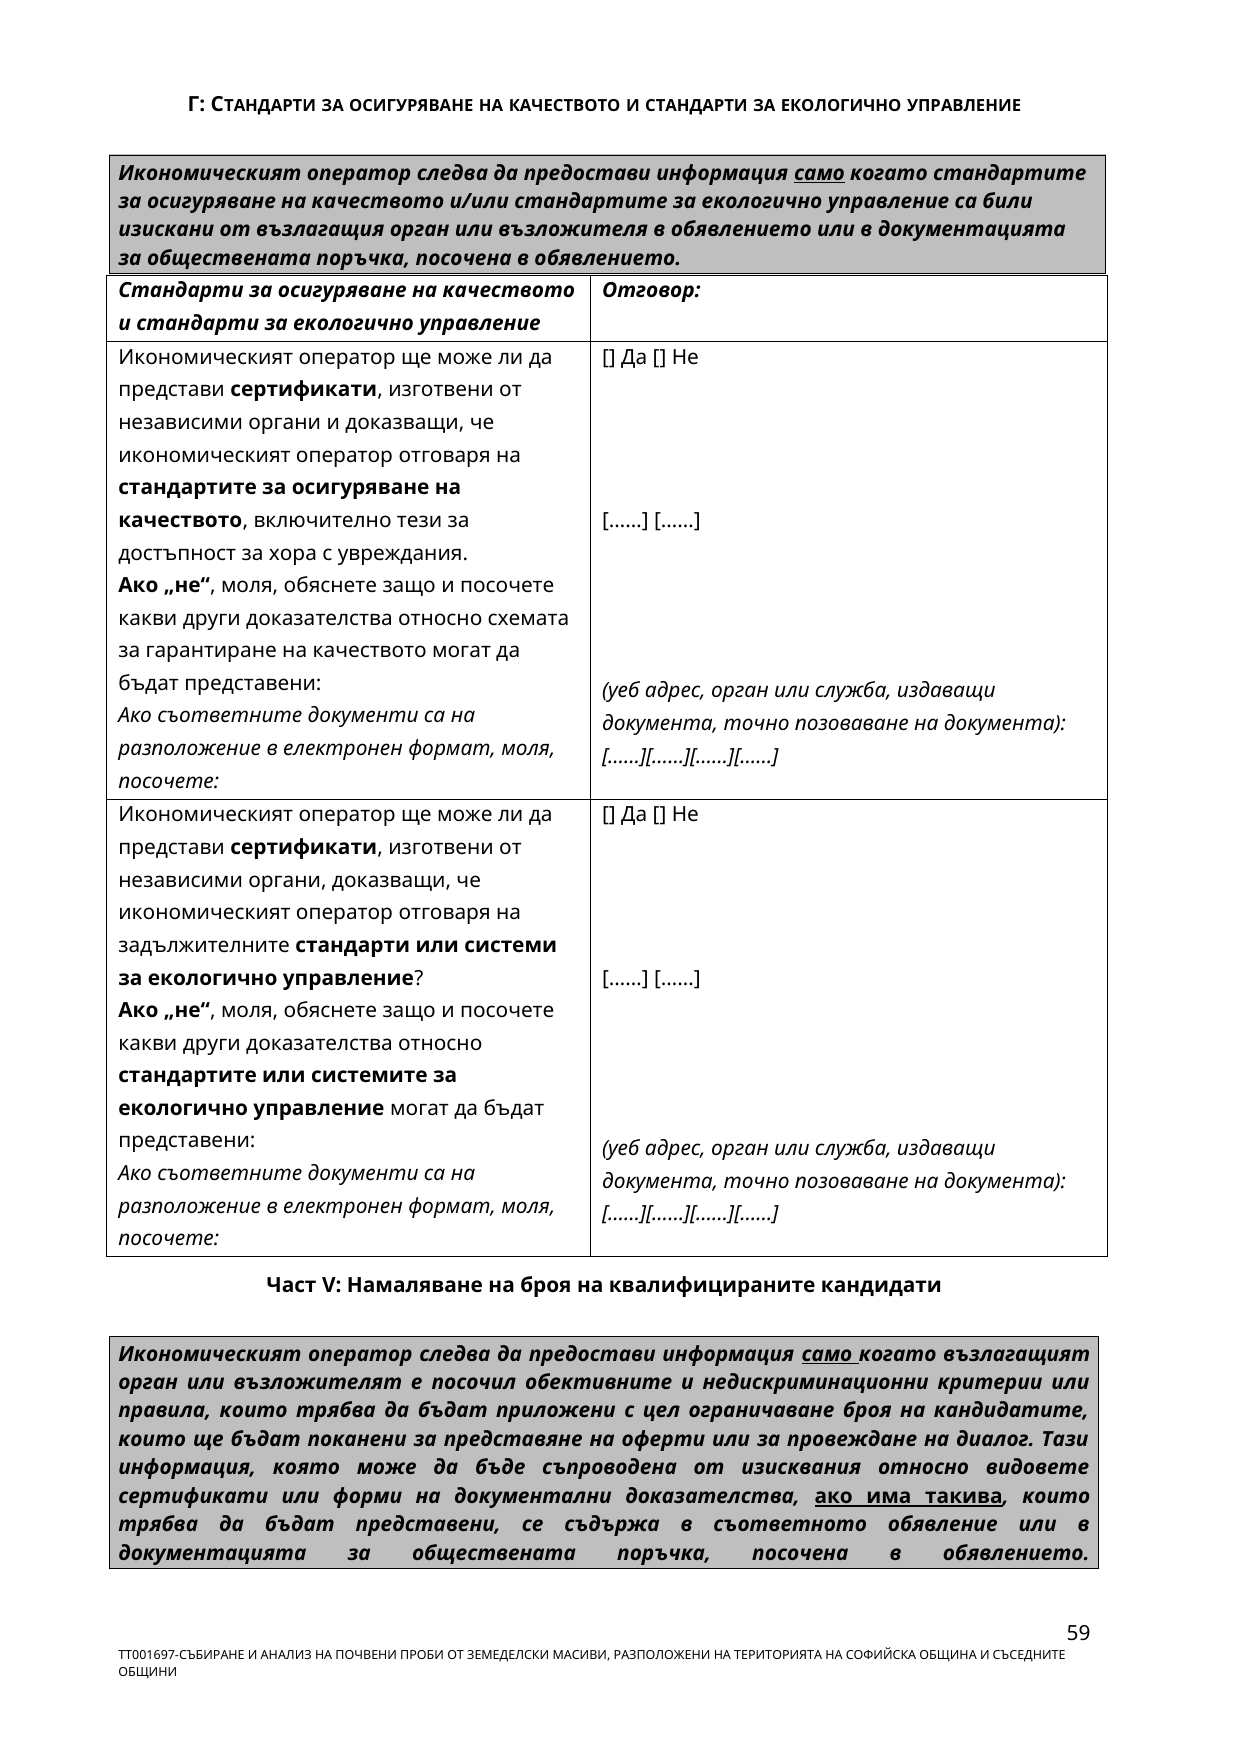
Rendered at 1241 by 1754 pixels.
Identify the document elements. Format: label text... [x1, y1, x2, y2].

table_header Стандарти за осигуряване на качеството и стандарти за екологично управление [107, 276, 590, 341]
table_cell [] Да [] Не [……] [……] (уеб адрес, орган или служба, издаващи документа, точно позоваване на документа): [……][……][……][……] [591, 800, 1107, 1256]
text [110, 1337, 1098, 1568]
title Г: Стандарти за осигуряване на качеството и стандарти за екологично управление [118, 89, 1090, 117]
table_cell Икономическият оператор ще може ли да представи сертификати, изготвени от независими органи и доказващи, че икономическият оператор отговаря на стандартите за осигуряване на качеството, включително тези за достъпност за хора с увреждания. Ако „не“, моля, обяснете защо и посочете какви други доказателства относно схемата за гарантиране на качеството могат да бъдат представени: Ако съответните документи са на разположение в електронен формат, моля, посочете: [107, 342, 590, 798]
title Част V: Намаляване на броя на квалифицираните кандидати [118, 1270, 1090, 1298]
table_cell [] Да [] Не [……] [……] (уеб адрес, орган или служба, издаващи документа, точно позоваване на документа): [……][……][……][……] [591, 342, 1107, 798]
text Икономическият оператор следва да предостави информация само когато стандартите за осигуряване на качеството и/или стандартите за екологично управление са били изискани от възлагащия орган или възложителя в обявлението или в документацията за обществената поръчка, посочена в обявлението. [110, 156, 1105, 273]
table_header Отговор: [591, 276, 1107, 341]
table_cell Икономическият оператор ще може ли да представи сертификати, изготвени от независими органи, доказващи, че икономическият оператор отговаря на задължителните стандарти или системи за екологично управление? Ако „не“, моля, обяснете защо и посочете какви други доказателства относно стандартите или системите за екологично управление могат да бъдат представени: Ако съответните документи са на разположение в електронен формат, моля, посочете: [107, 800, 590, 1256]
